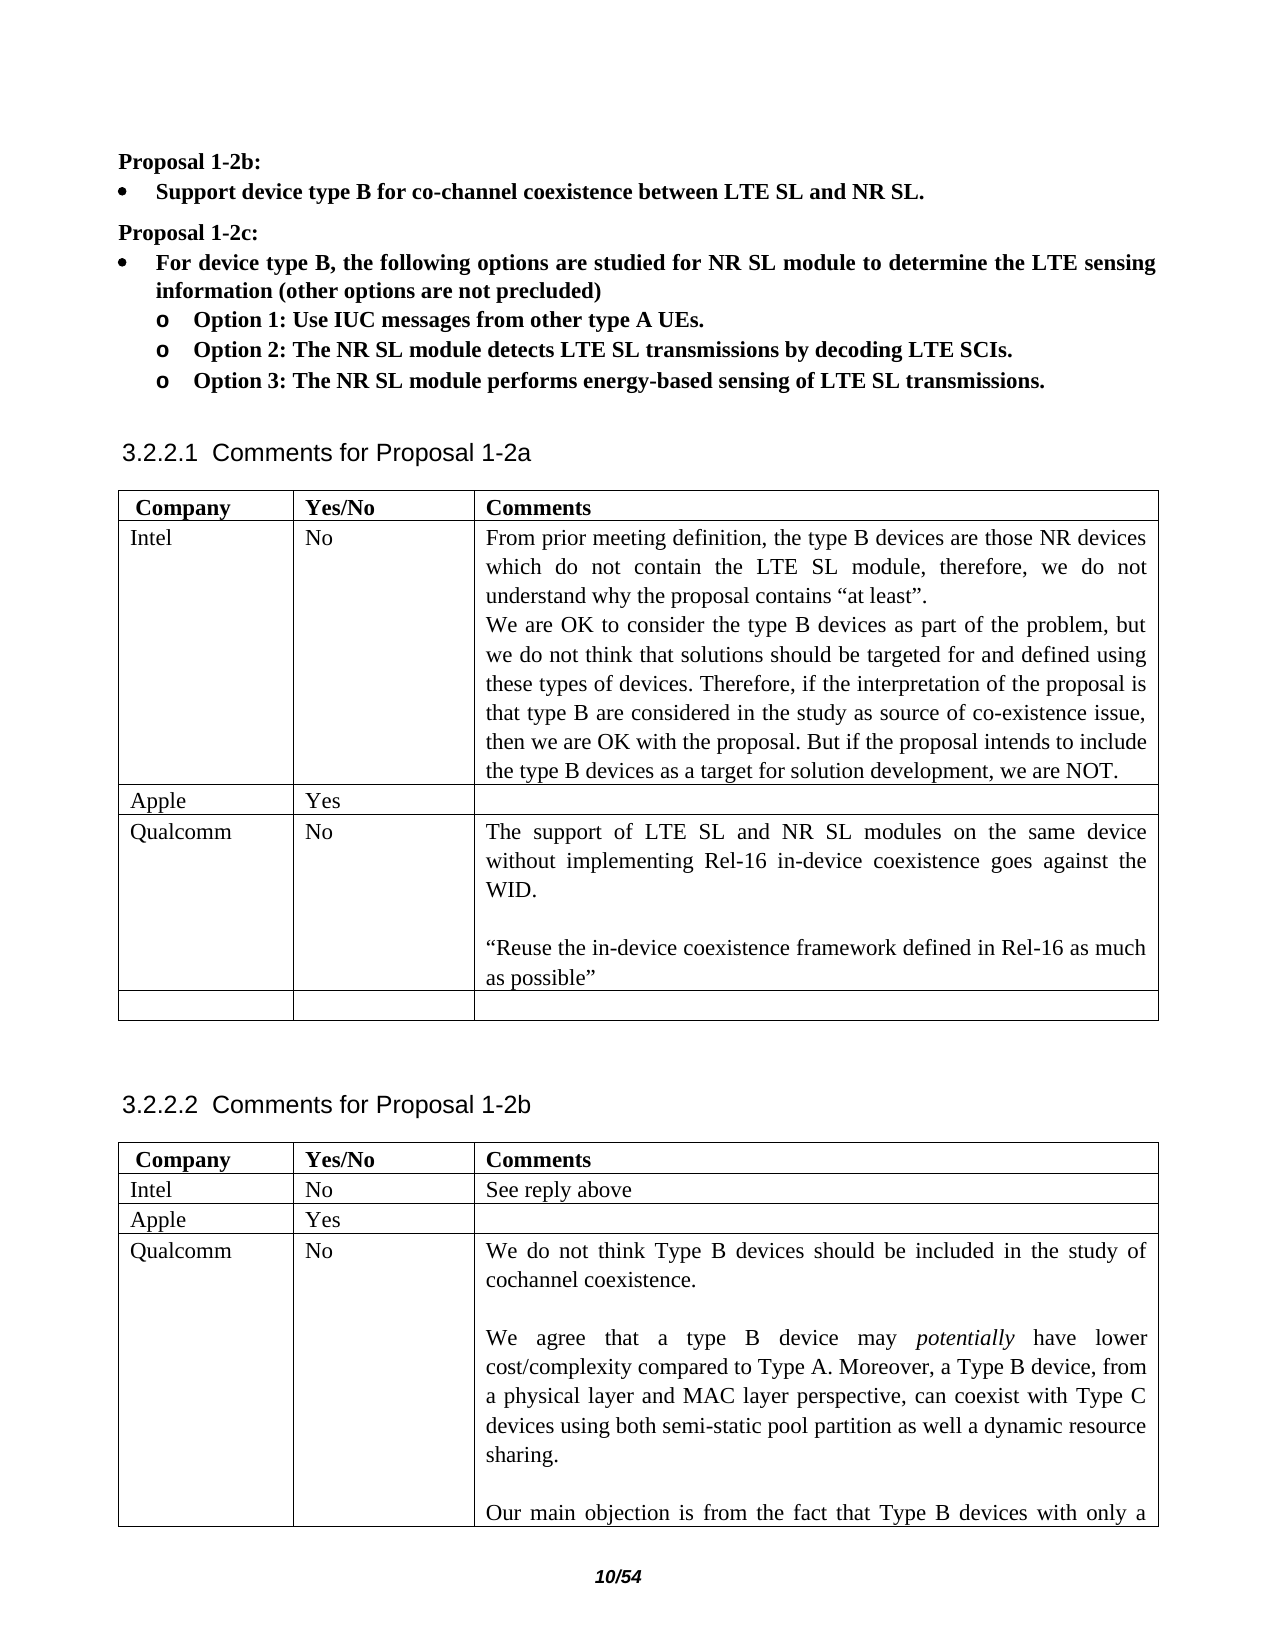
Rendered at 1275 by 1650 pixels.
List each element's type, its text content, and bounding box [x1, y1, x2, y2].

table_cell Yes [294, 785, 474, 814]
table_cell [294, 991, 474, 1020]
list Option 2: The NR SL module detects LTE SL transmissions by decoding LTE SCIs. [156, 336, 1157, 364]
table_cell No [294, 815, 474, 990]
table_header Company [119, 491, 293, 520]
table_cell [475, 1234, 1158, 1526]
table_cell No [294, 521, 474, 784]
table_header Yes/No [294, 491, 474, 520]
table_cell Qualcomm [119, 1234, 293, 1526]
subtitle Comments for Proposal 1-2b [122, 1091, 1157, 1119]
table_cell No [294, 1174, 474, 1203]
table_cell Qualcomm [119, 815, 293, 990]
text Proposal 1-2b: [118, 148, 1157, 174]
list Option 3: The NR SL module performs energy-based sensing of LTE SL transmissions. [156, 367, 1157, 395]
table_cell [475, 785, 1158, 814]
table_header Company [119, 1143, 293, 1172]
table_cell No [294, 1234, 474, 1526]
text Proposal 1-2c: [118, 219, 1157, 245]
table_cell From prior meeting definition, the type B devices are those NR devices which do not contain the LTE SL module, therefore, we do not understand why the proposal contains “at least”. We are OK to consider the type B devices as part of the problem, but we do not think that solutions should be targeted for and defined using these types of devices. Therefore, if the interpretation of the proposal is that type B are considered in the study as source of co-existence issue, then we are OK with the proposal. But if the proposal intends to include the type B devices as a target for solution development, we are NOT. [475, 521, 1158, 784]
table_header Comments [475, 1143, 1158, 1172]
table_cell [475, 1204, 1158, 1233]
list Support device type B for co-channel coexistence between LTE SL and NR SL. [118, 178, 1157, 204]
table_cell Yes [294, 1204, 474, 1233]
table_cell [119, 991, 293, 1020]
table_cell Apple [119, 785, 293, 814]
table_cell See reply above [475, 1174, 1158, 1203]
table_header Yes/No [294, 1143, 474, 1172]
list Option 1: Use IUC messages from other type A UEs. [156, 306, 1157, 334]
subtitle Comments for Proposal 1-2a [122, 438, 1157, 467]
table_cell The support of LTE SL and NR SL modules on the same device without implementing Rel-16 in-device coexistence goes against the WID. “Reuse the in-device coexistence framework defined in Rel-16 as much as possible” [475, 815, 1158, 990]
table_cell Intel [119, 521, 293, 784]
table_cell Intel [119, 1174, 293, 1203]
table_cell [475, 991, 1158, 1020]
list For device type B, the following options are studied for NR SL module to determine the LTE sensing information (other options are not precluded) [118, 249, 1157, 304]
table_cell Apple [119, 1204, 293, 1233]
table_header Comments [475, 491, 1158, 520]
